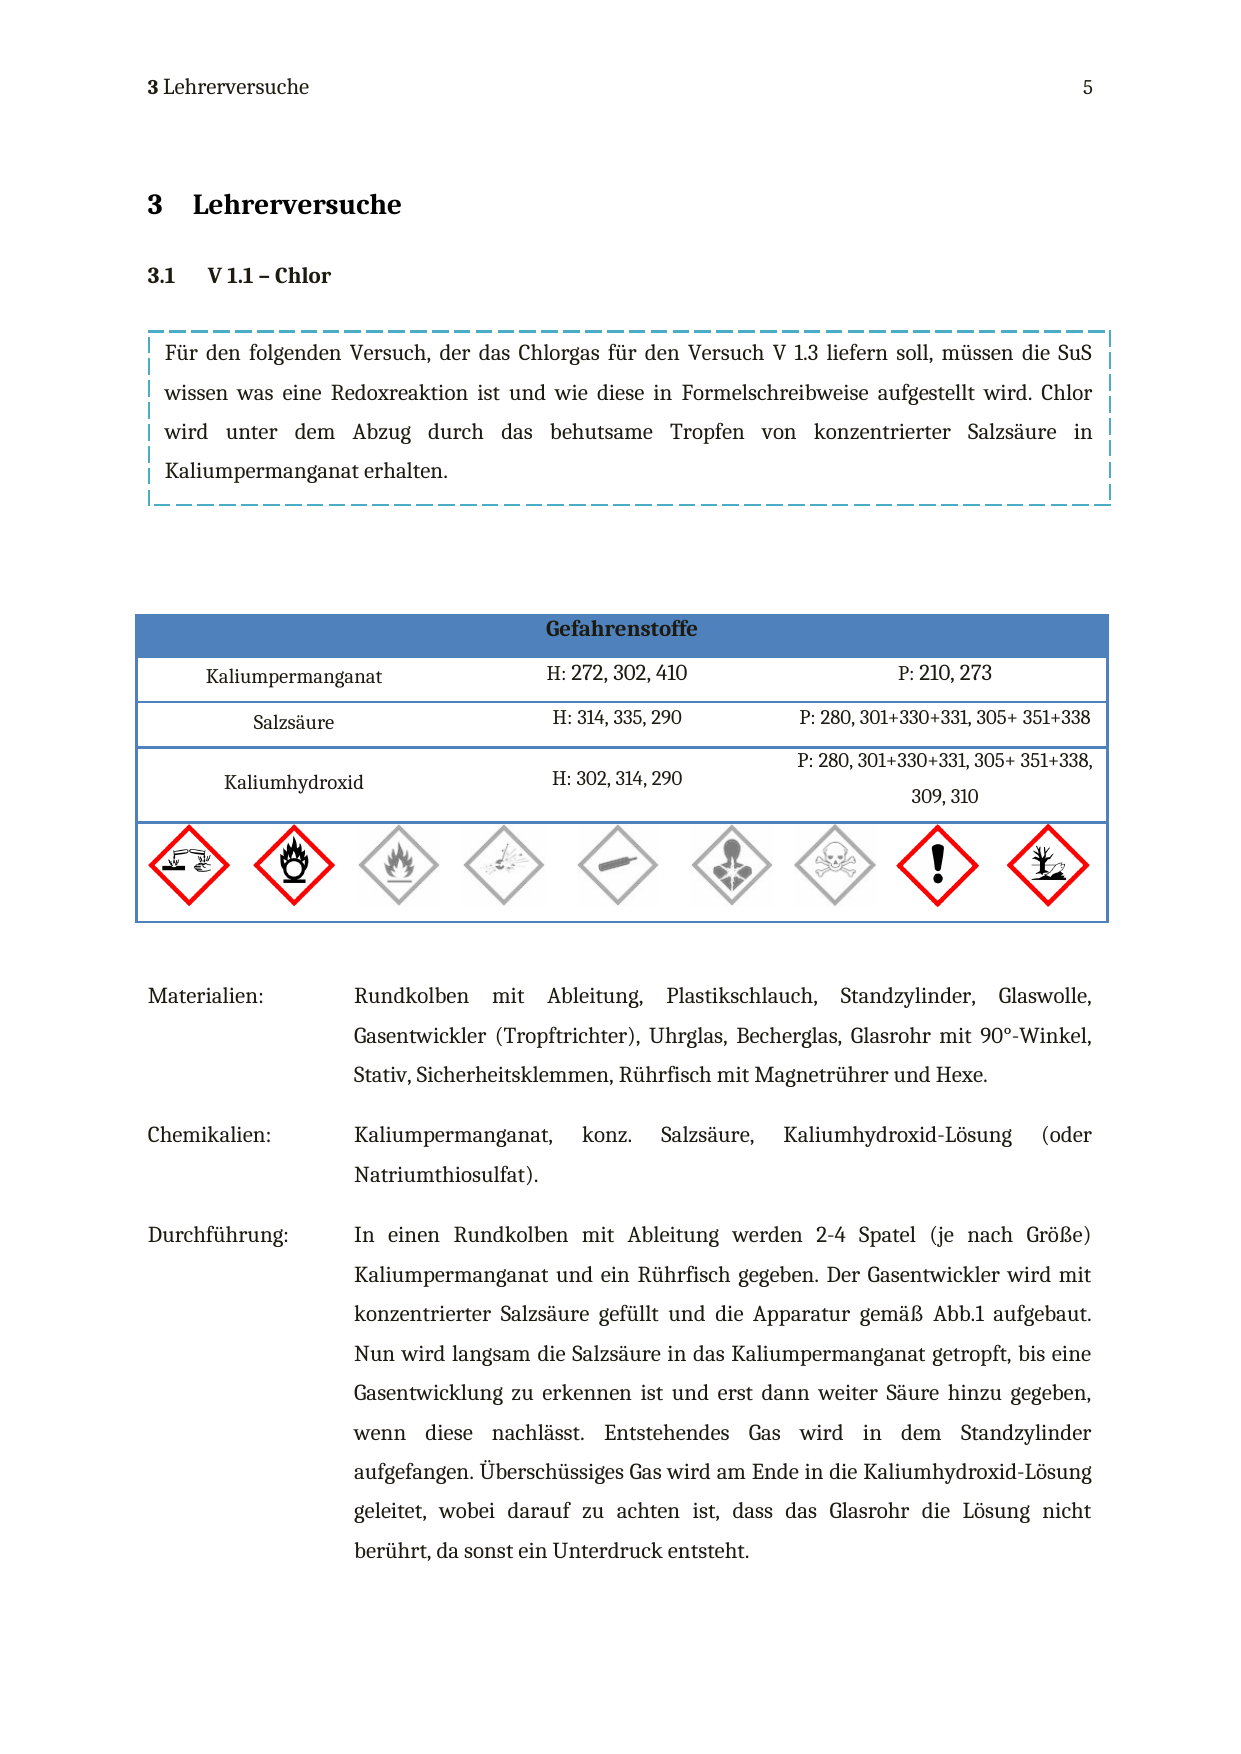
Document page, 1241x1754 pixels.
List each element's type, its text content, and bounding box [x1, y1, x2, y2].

table_cell P: 280, 301+330+331, 305+ 351+338, 309, 310 [783, 749, 1106, 821]
table_header Gefahrenstoffe [138, 616, 1106, 655]
table_cell P: 280, 301+330+331, 305+ 351+338 [783, 703, 1106, 746]
picture [895, 823, 980, 908]
table_cell [138, 824, 241, 921]
table_cell [884, 824, 989, 921]
picture [357, 824, 441, 907]
subtitle Lehrerversuche [148, 188, 1093, 221]
picture [462, 824, 546, 907]
text Materialien: Rundkolben mit Ableitung, Plastikschlauch, Standzylinder, Glaswolle, Gasentwickler (Tropftrichter), Uhrglas, Becherglas, Glasrohr mit 90°-Winkel, Stativ, Sicherheitsklemmen, Rührfisch mit Magnetrührer und Hexe. [148, 983, 1093, 1088]
table_cell H: 302, 314, 290 [452, 749, 782, 821]
table_cell Salzsäure [138, 703, 452, 746]
table_cell [557, 824, 679, 921]
picture [252, 824, 336, 907]
table_cell Kaliumpermanganat [138, 658, 452, 701]
table_cell [783, 824, 884, 921]
table_cell Kaliumhydroxid [138, 749, 452, 821]
table_cell [347, 824, 452, 921]
text Durchführung: In einen Rundkolben mit Ableitung werden 2-4 Spatel (je nach Größe) Kaliumpermanganat und ein Rührfisch gegeben. Der Gasentwickler wird mit konzentrierter Salzsäure gefüllt und die Apparatur gemäß Abb.1 aufgebaut. Nun wird langsam die Salzsäure in das Kaliumpermanganat getropft, bis eine Gasentwicklung zu erkennen ist und erst dann weiter Säure hinzu gegeben, wenn diese nachlässt. Entstehendes Gas wird in dem Standzylinder aufgefangen. Überschüssiges Gas wird am Ende in die Kaliumhydroxid-Lösung geleitet, wobei darauf zu achten ist, dass das Glasrohr die Lösung nicht berührt, da sonst ein Unterdruck entsteht. [148, 1222, 1093, 1564]
picture [147, 824, 231, 907]
table_cell [989, 824, 1106, 921]
text Chemikalien: Kaliumpermanganat, konz. Salzsäure, Kaliumhydroxid-Lösung (oder Natriumthiosulfat). [148, 1122, 1093, 1188]
table_cell [452, 824, 557, 921]
table_cell H: 314, 335, 290 [452, 703, 782, 746]
picture [793, 824, 877, 907]
picture [576, 824, 660, 907]
table_cell [679, 824, 782, 921]
picture [690, 824, 773, 907]
table_cell [241, 824, 347, 921]
table_cell H: 272, 302, 410 [452, 658, 782, 701]
subtitle V 1.1 – Chlor [148, 263, 1093, 289]
picture [1007, 824, 1090, 907]
table_cell P: 210, 273 [783, 658, 1106, 701]
